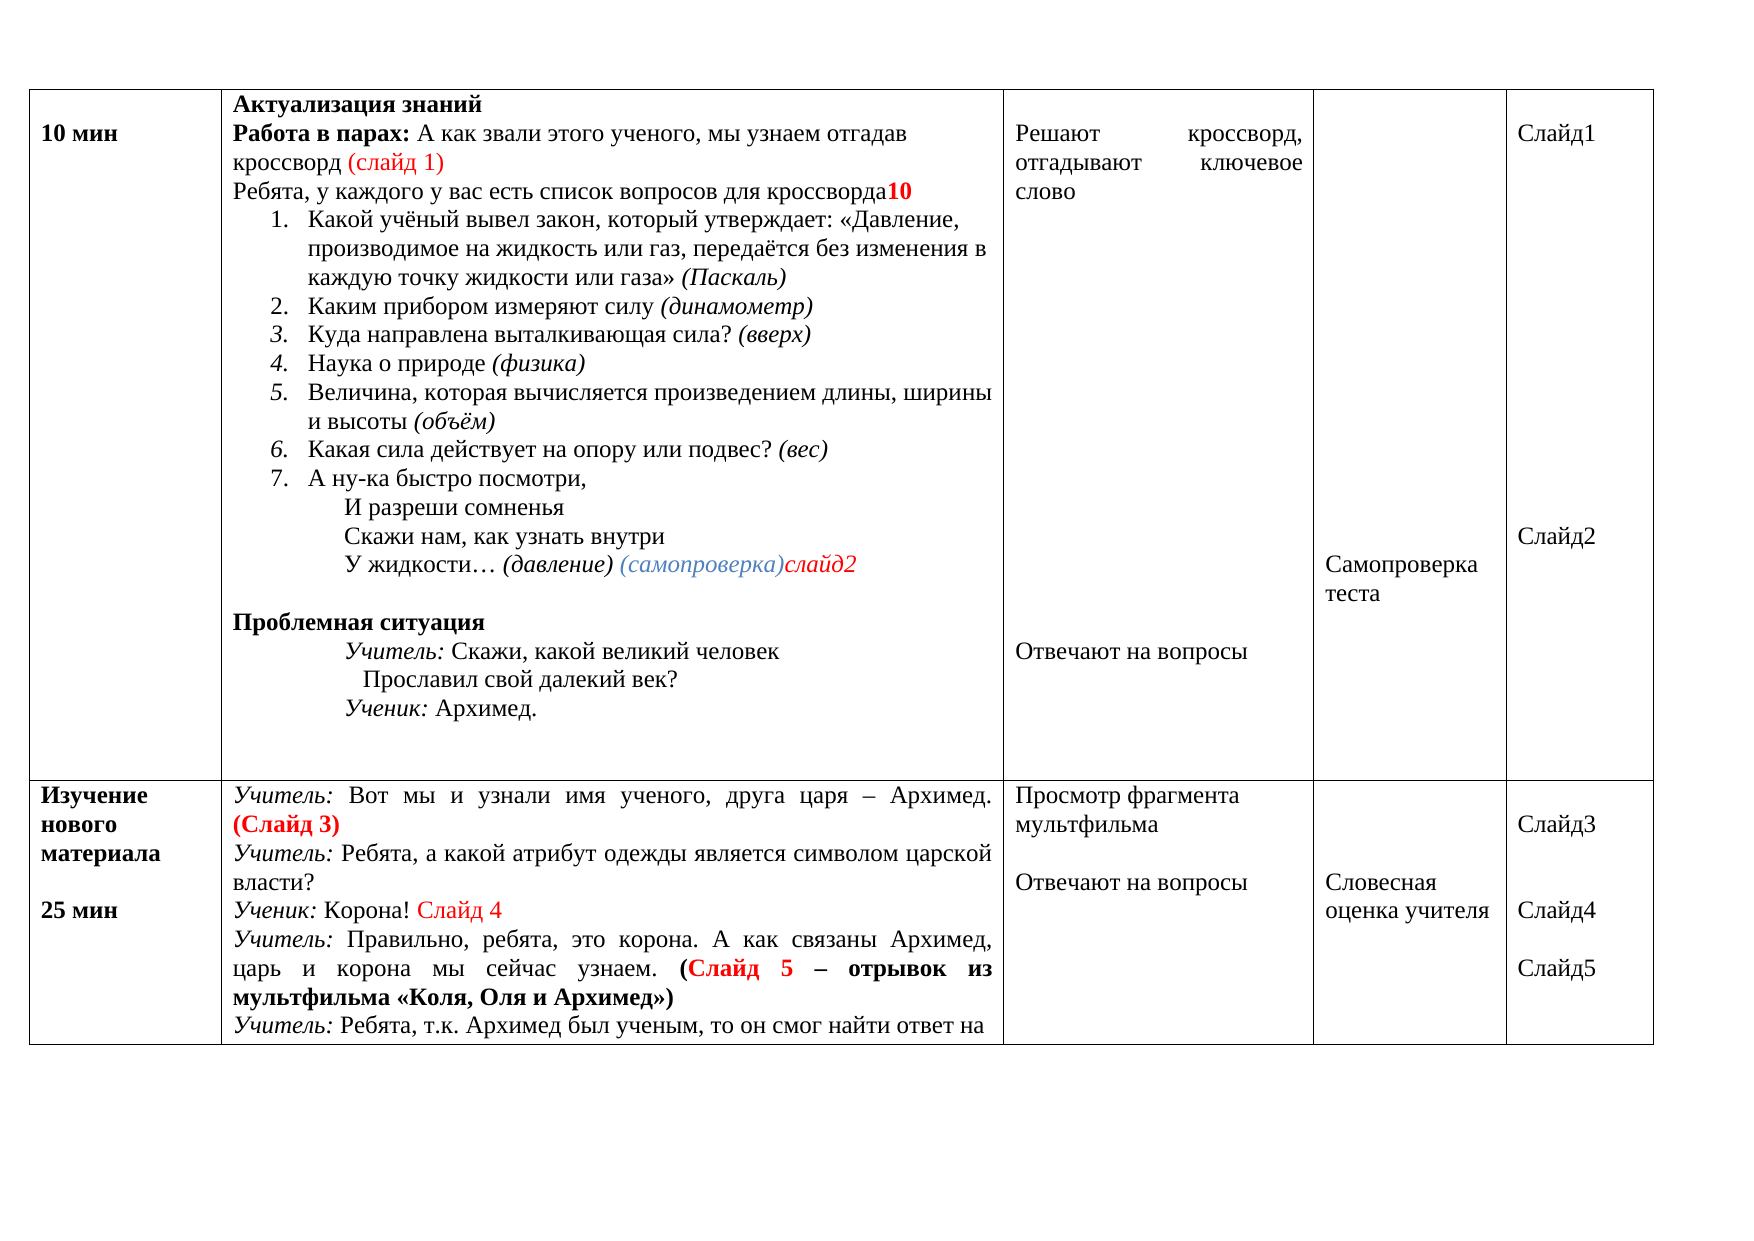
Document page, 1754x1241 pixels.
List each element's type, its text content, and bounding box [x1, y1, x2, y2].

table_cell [1507, 90, 1653, 779]
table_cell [1004, 90, 1313, 779]
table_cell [1507, 781, 1653, 1043]
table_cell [30, 781, 221, 1043]
table_cell Начало урока 10 мин [30, 90, 221, 779]
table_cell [222, 781, 1003, 1043]
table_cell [222, 90, 1003, 779]
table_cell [1004, 781, 1313, 1043]
table_cell Самопроверка теста [1314, 90, 1506, 779]
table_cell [1314, 781, 1506, 1043]
